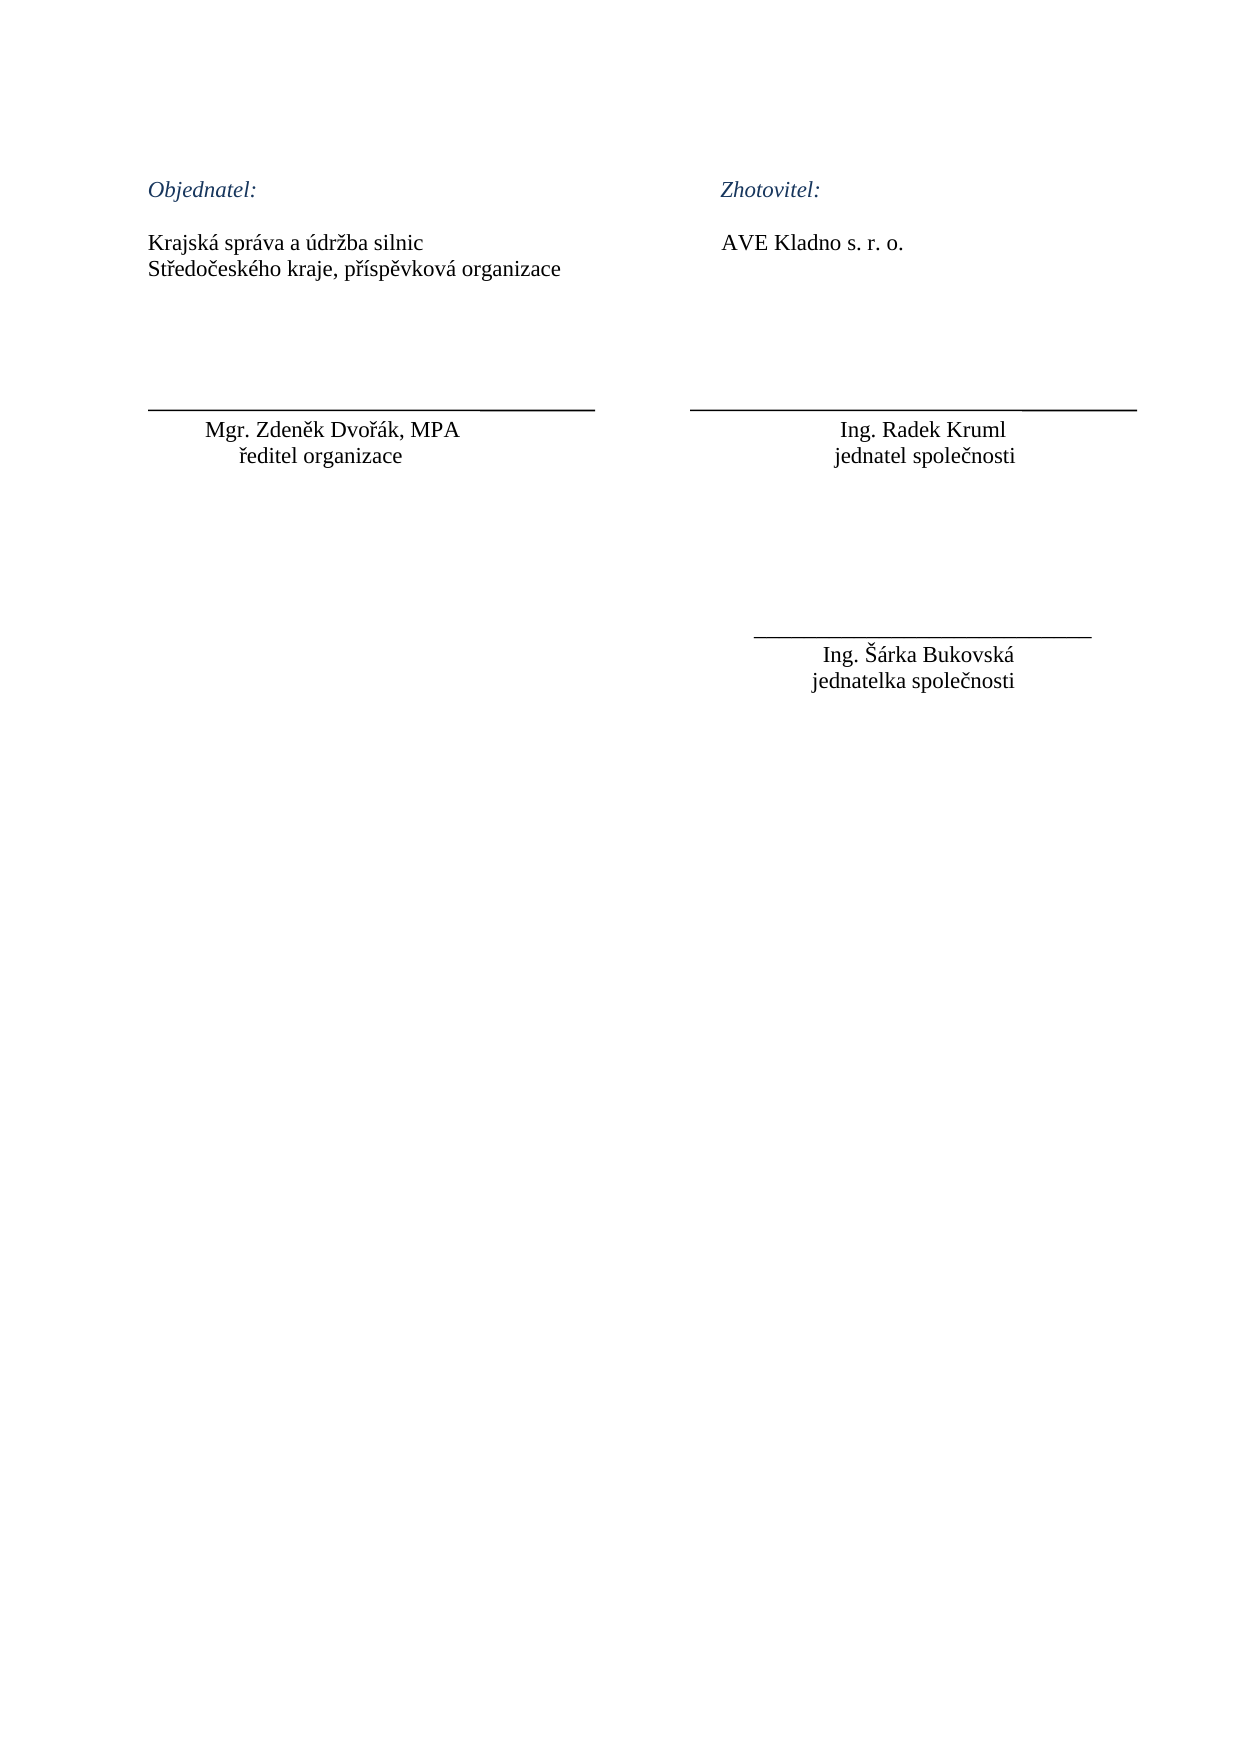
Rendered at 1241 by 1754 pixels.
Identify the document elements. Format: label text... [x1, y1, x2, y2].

text Mgr. Zdeněk Dvořák, MPA Ing. Radek Kruml [148, 416, 1093, 442]
text ___________________________ [148, 612, 1093, 641]
text Ing. Šárka Bukovská [221, 641, 1093, 667]
text Středočeského kraje, příspěvková organizace [148, 255, 1093, 282]
text ředitel organizace jednatel společnosti [148, 442, 1093, 469]
text Krajská správa a údržba silnic AVE Kladno s. r. o. [148, 229, 1093, 255]
text Objednatel: Zhotovitel: [148, 176, 1093, 203]
text jednatelka společnosti [148, 667, 1093, 694]
